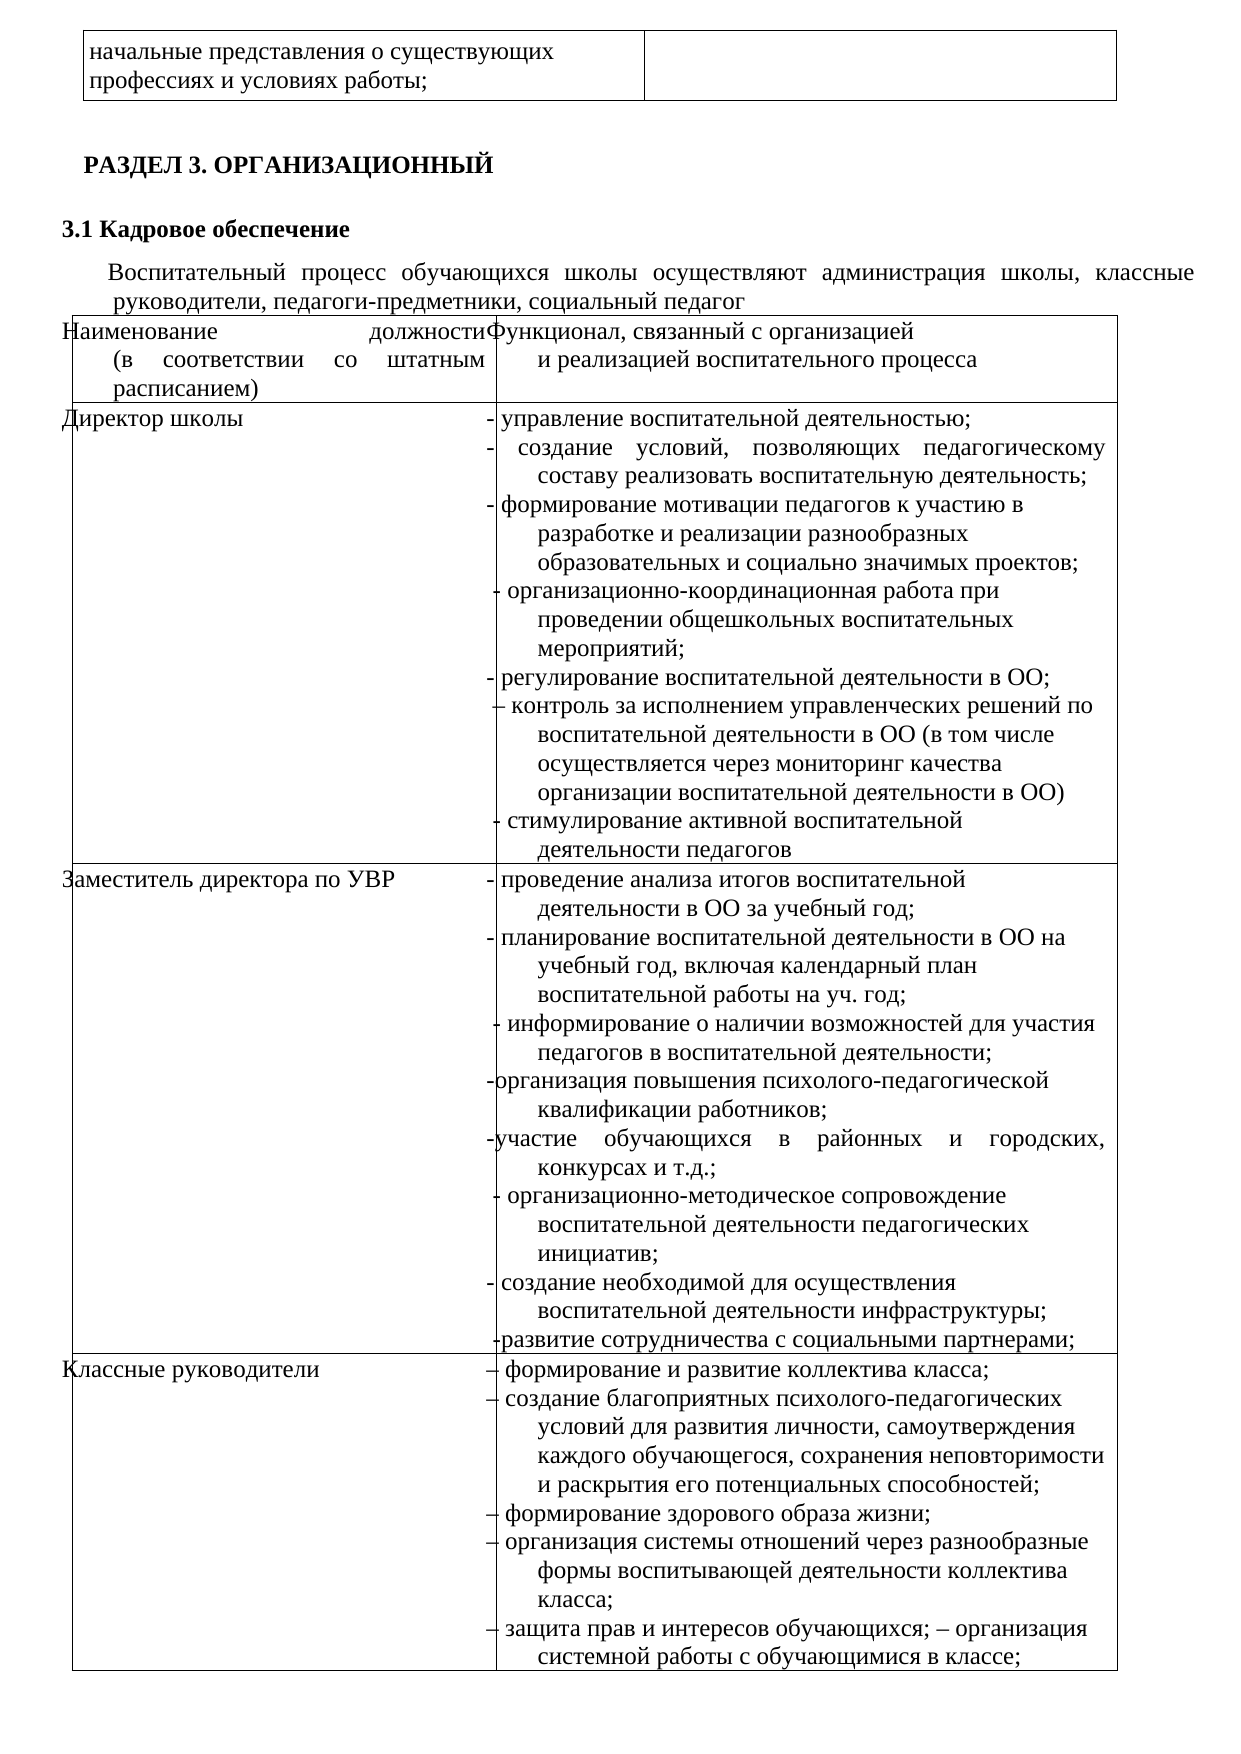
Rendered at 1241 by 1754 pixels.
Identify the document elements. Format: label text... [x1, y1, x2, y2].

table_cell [84, 31, 644, 99]
table_cell Директор школы [73, 403, 496, 863]
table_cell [497, 1354, 1117, 1670]
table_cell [73, 1354, 496, 1670]
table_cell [645, 31, 1116, 99]
text 3.1 Кадровое обеспечение [62, 214, 1196, 243]
table_cell - проведение анализа итогов воспитательной деятельности в ОО за учебный год; - планирование воспитательной деятельности в ОО на учебный год, включая календарный план воспитательной работы на уч. год; - информирование о наличии возможностей для участия педагогов в воспитательной деятельности; -организация повышения психолого-педагогической квалификации работников; -участие обучающихся в районных и городских, конкурсах и т.д.; - организационно-методическое сопровождение воспитательной деятельности педагогических инициатив; - создание необходимой для осуществления воспитательной деятельности инфраструктуры; -развитие сотрудничества с социальными партнерами; [497, 864, 1117, 1353]
table_header Наименование должности (в соответствии со штатным расписанием) [73, 316, 496, 402]
table_cell Заместитель директора по УВР [73, 864, 496, 1353]
table_header Функционал, связанный с организацией и реализацией воспитательного процесса [497, 316, 1117, 402]
text РАЗДЕЛ 3. ОРГАНИЗАЦИОННЫЙ [83, 150, 1196, 179]
text Воспитательный процесс обучающихся школы осуществляют администрация школы, классные руководители, педагоги-предметники, социальный педагог [62, 257, 1196, 315]
table_cell - управление воспитательной деятельностью; - создание условий, позволяющих педагогическому составу реализовать воспитательную деятельность; - формирование мотивации педагогов к участию в разработке и реализации разнообразных образовательных и социально значимых проектов; - организационно-координационная работа при проведении общешкольных воспитательных мероприятий; - регулирование воспитательной деятельности в ОО; – контроль за исполнением управленческих решений по воспитательной деятельности в ОО (в том числе осуществляется через мониторинг качества организации воспитательной деятельности в ОО) - стимулирование активной воспитательной деятельности педагогов [497, 403, 1117, 863]
